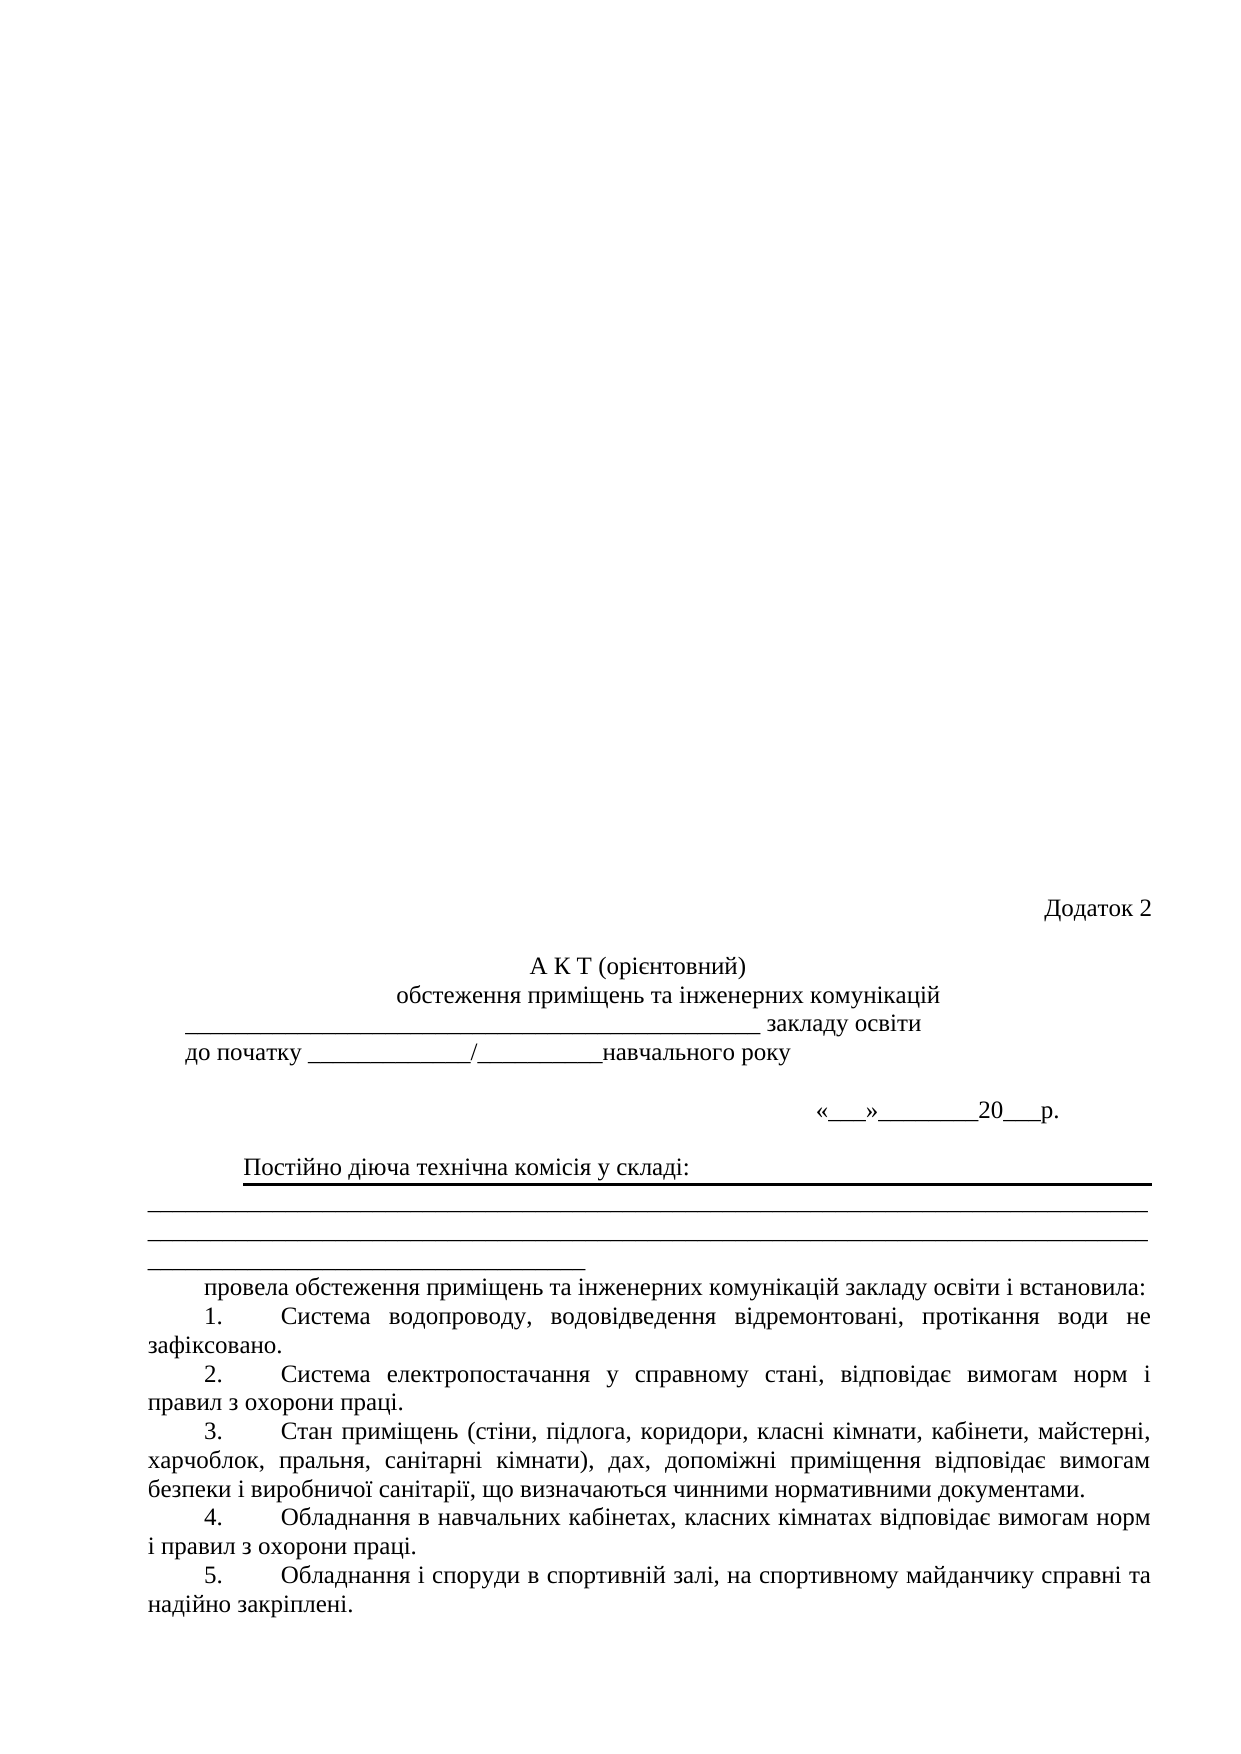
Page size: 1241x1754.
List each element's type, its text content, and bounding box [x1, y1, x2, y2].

text до початку _____________/__________навчального року [148, 1037, 1152, 1066]
text провела обстеження приміщень та інженерних комунікацій закладу освіти і встановила: [148, 1272, 1152, 1301]
text ______________________________________________ закладу освіти [148, 1008, 1152, 1037]
list Система електропостачання у справному стані, відповідає вимогам норм і правил з охорони праці. [148, 1359, 1152, 1416]
list Обладнання в навчальних кабінетах, класних кімнатах відповідає вимогам норм і правил з охорони праці. [148, 1502, 1152, 1560]
list Система водопроводу, водовідведення відремонтовані, протікання води не зафіксовано. [148, 1301, 1152, 1359]
text Постійно діюча технічна комісія у складі: [243, 1152, 1152, 1183]
text обстеження приміщень та інженерних комунікацій [148, 980, 1152, 1008]
text «___»________20___р. [243, 1095, 1152, 1123]
list Стан приміщень (стіни, підлога, коридори, класні кімнати, кабінети, майстерні, харчоблок, пральня, санітарні кімнати), дах, допоміжні приміщення відповідає вимогам безпеки і виробничої санітарії, що визначаються чинними нормативними документами. [148, 1416, 1152, 1502]
list Обладнання і споруди в спортивній залі, на спортивному майданчику справні та надійно закріплені. [148, 1560, 1152, 1617]
text А К Т (орієнтовний) [148, 951, 1152, 980]
text ___________________________________________________________________________________________________________________________________________________________________________________________________ [148, 1186, 1152, 1272]
text Додаток 2 [148, 893, 1152, 922]
